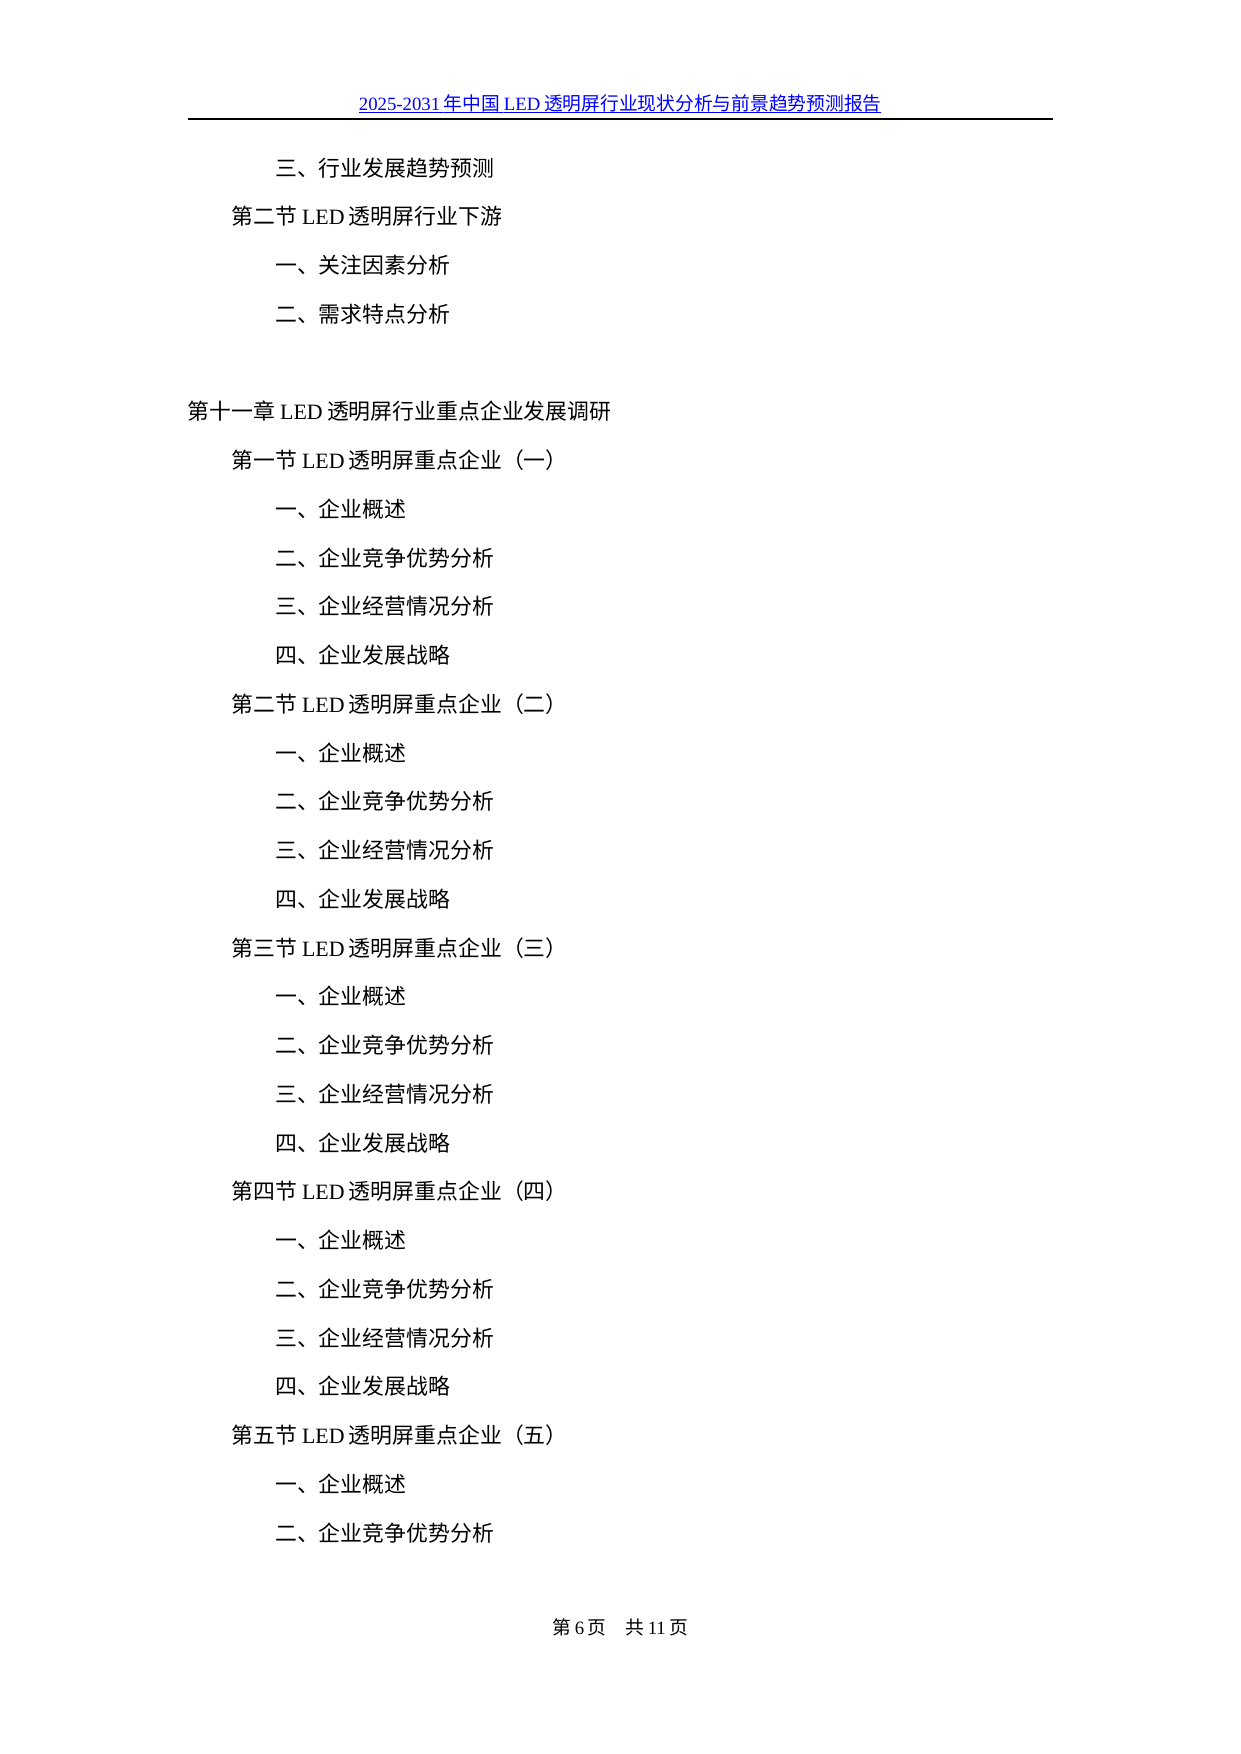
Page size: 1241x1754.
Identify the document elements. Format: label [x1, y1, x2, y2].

text [187, 150, 1053, 1548]
